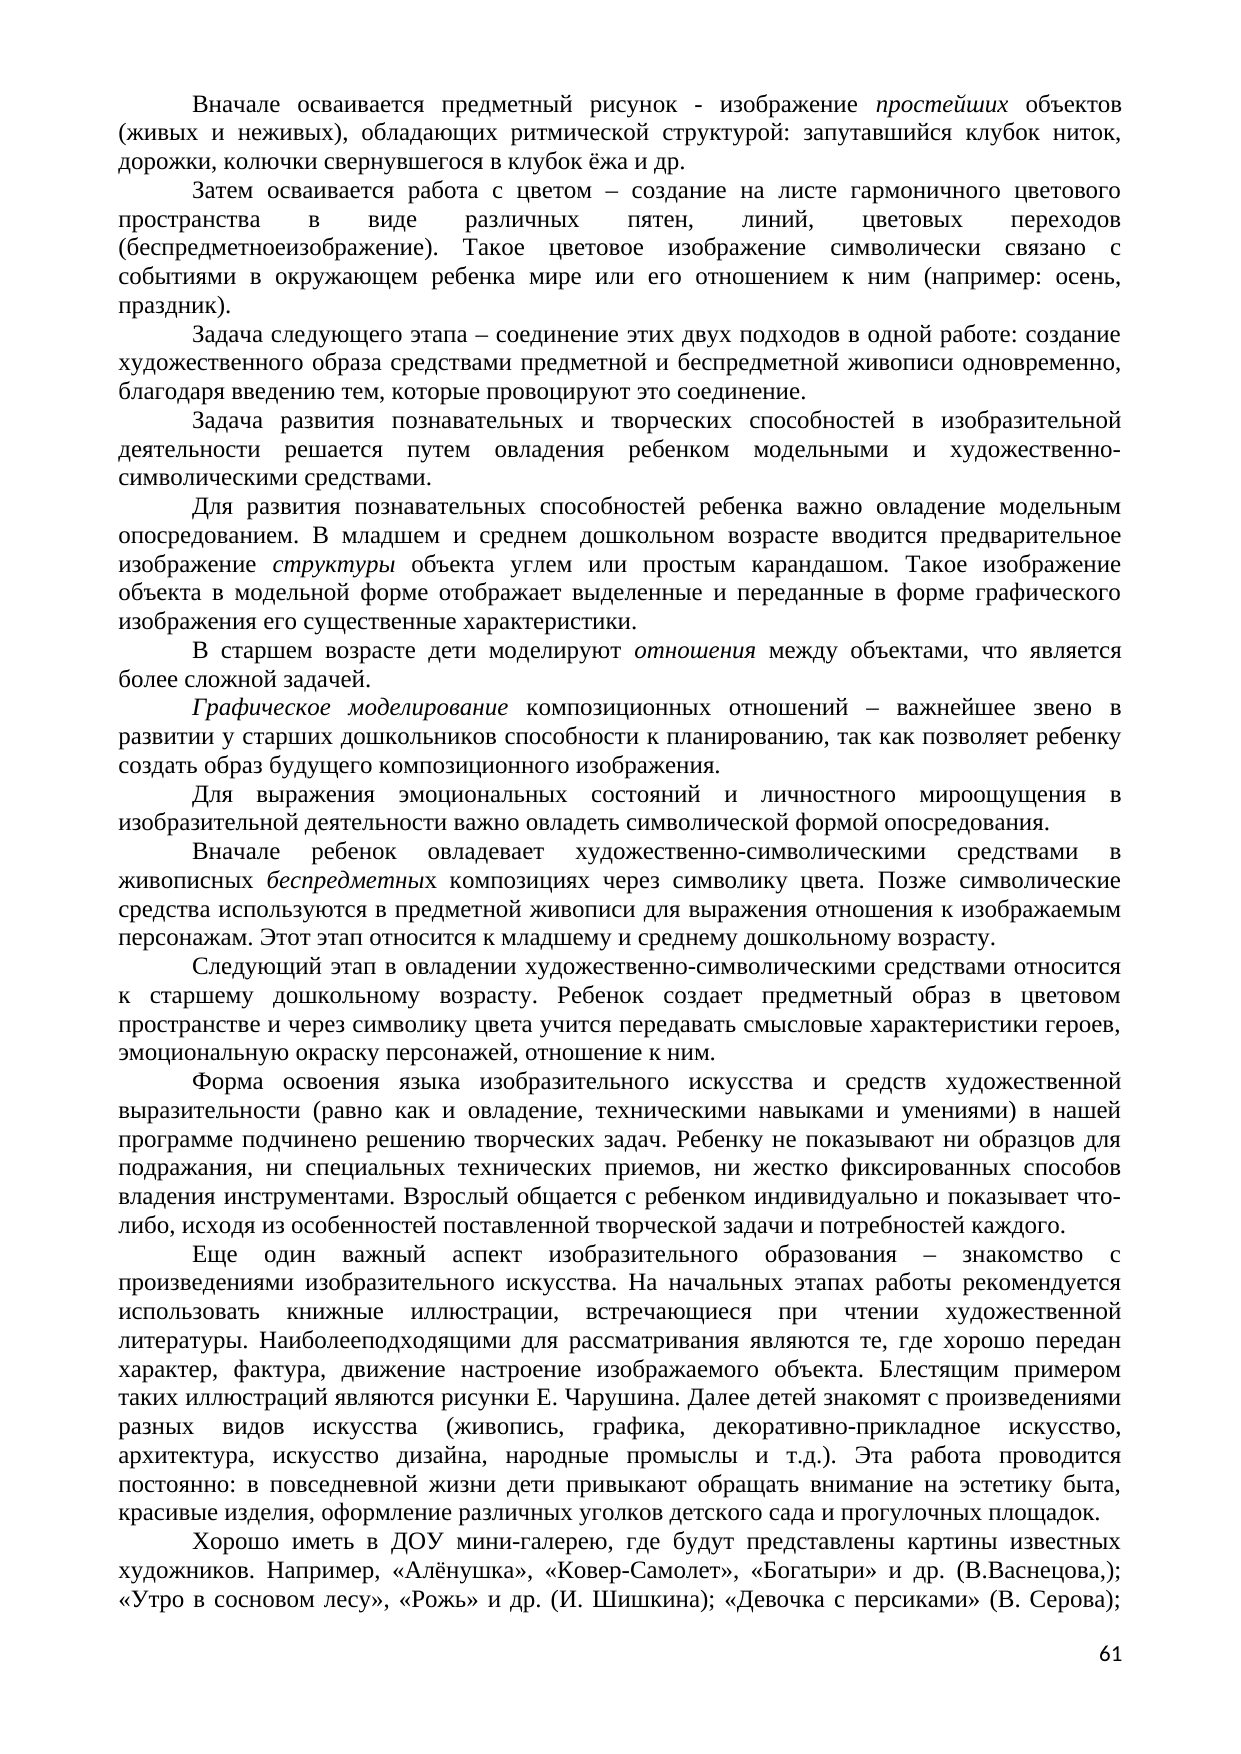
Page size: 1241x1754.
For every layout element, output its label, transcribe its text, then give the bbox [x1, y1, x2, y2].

text Вначале осваивается предметный рисунок - изображение простейших объектов (живых и неживых), обладающих ритмической структурой: запутавшийся клубок ниток, дорожки, колючки свернувшегося в клубок ёжа и др. [118, 89, 1122, 175]
text Следующий этап в овладении художественно-символическими средствами относится к старшему дошкольному возрасту. Ребенок создает предметный образ в цветовом пространстве и через символику цвета учится передавать смысловые характеристики героев, эмоциональную окраску персонажей, отношение к ним. [118, 951, 1122, 1066]
text Задача следующего этапа – соединение этих двух подходов в одной работе: создание художественного образа средствами предметной и беспредметной живописи одновременно, благодаря введению тем, которые провоцируют это соединение. [118, 319, 1122, 405]
text Еще один важный аспект изобразительного образования – знакомство с произведениями изобразительного искусства. На начальных этапах работы рекомендуется использовать книжные иллюстрации, встречающиеся при чтении художественной литературы. Наиболееподходящими для рассматривания являются те, где хорошо передан характер, фактура, движение настроение изображаемого объекта. Блестящим примером таких иллюстраций являются рисунки Е. Чарушина. Далее детей знакомят с произведениями разных видов искусства (живопись, графика, декоративно-прикладное искусство, архитектура, искусство дизайна, народные промыслы и т.д.). Эта работа проводится постоянно: в повседневной жизни дети привыкают обращать внимание на эстетику быта, красивые изделия, оформление различных уголков детского сада и прогулочных площадок. [118, 1239, 1122, 1526]
text Затем осваивается работа с цветом – создание на листе гармоничного цветового пространства в виде различных пятен, линий, цветовых переходов (беспредметноеизображение). Такое цветовое изображение символически связано с событиями в окружающем ребенка мире или его отношением к ним (например: осень, праздник). [118, 175, 1122, 319]
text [118, 1526, 1122, 1612]
text Графическое моделирование композиционных отношений – важнейшее звено в развитии у старших дошкольников способности к планированию, так как позволяет ребенку создать образ будущего композиционного изображения. [118, 692, 1122, 779]
text Для выражения эмоциональных состояний и личностного мироощущения в изобразительной деятельности важно овладеть символической формой опосредования. [118, 779, 1122, 836]
text В старшем возрасте дети моделируют отношения между объектами, что является более сложной задачей. [118, 635, 1122, 692]
text Задача развития познавательных и творческих способностей в изобразительной деятельности решается путем овладения ребенком модельными и художественно-символическими средствами. [118, 405, 1122, 491]
text Для развития познавательных способностей ребенка важно овладение модельным опосредованием. В младшем и среднем дошкольном возрасте вводится предварительное изображение структуры объекта углем или простым карандашом. Такое изображение объекта в модельной форме отображает выделенные и переданные в форме графического изображения его существенные характеристики. [118, 491, 1122, 635]
text Вначале ребенок овладевает художественно-символическими средствами в живописных беспредметных композициях через символику цвета. Позже символические средства используются в предметной живописи для выражения отношения к изображаемым персонажам. Этот этап относится к младшему и среднему дошкольному возрасту. [118, 836, 1122, 951]
text Форма освоения языка изобразительного искусства и средств художественной выразительности (равно как и овладение, техническими навыками и умениями) в нашей программе подчинено решению творческих задач. Ребенку не показывают ни образцов для подражания, ни специальных технических приемов, ни жестко фиксированных способов владения инструментами. Взрослый общается с ребенком индивидуально и показывает что-либо, исходя из особенностей поставленной творческой задачи и потребностей каждого. [118, 1066, 1122, 1239]
